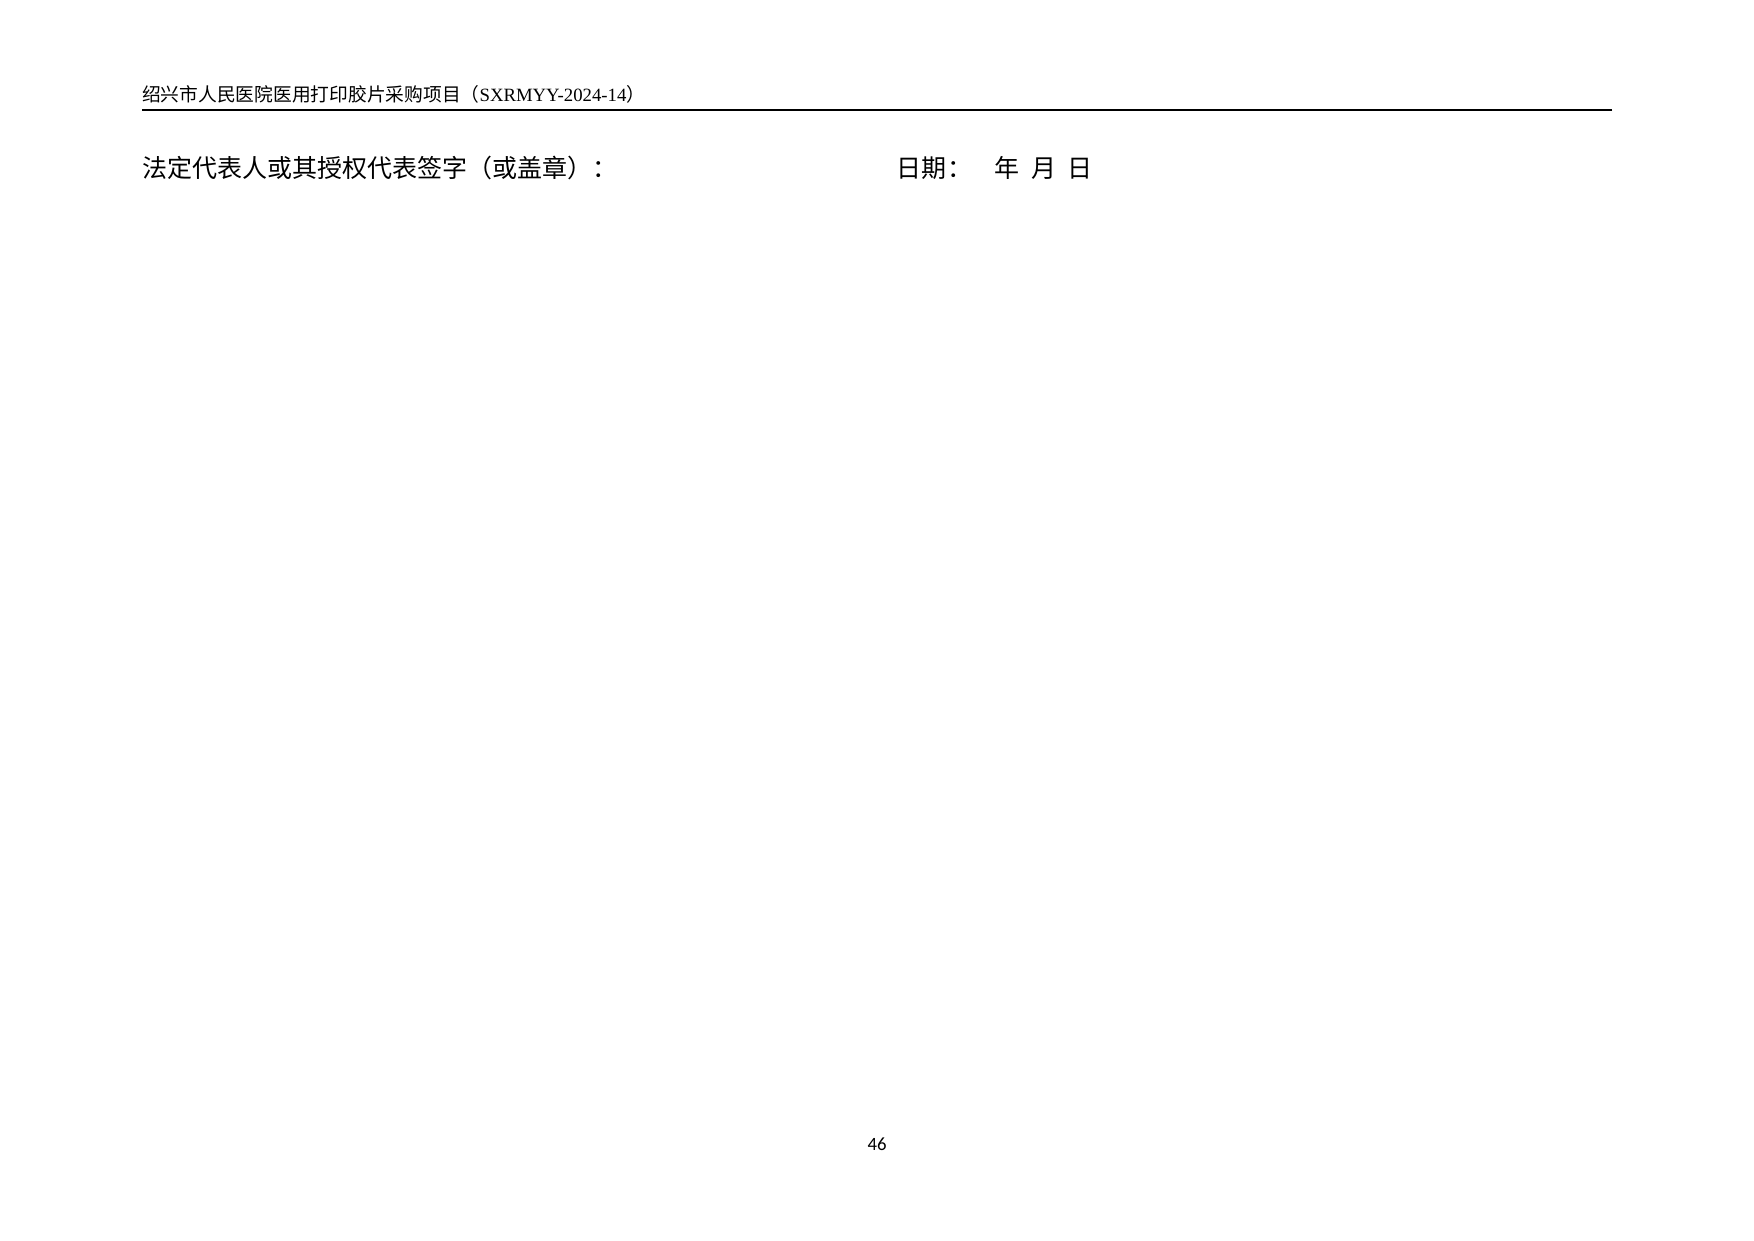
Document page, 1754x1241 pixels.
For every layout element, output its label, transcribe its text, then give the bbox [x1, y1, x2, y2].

text 法定代表人或其授权代表签字（或盖章）： 日期： 年 月 日 [142, 149, 1612, 185]
